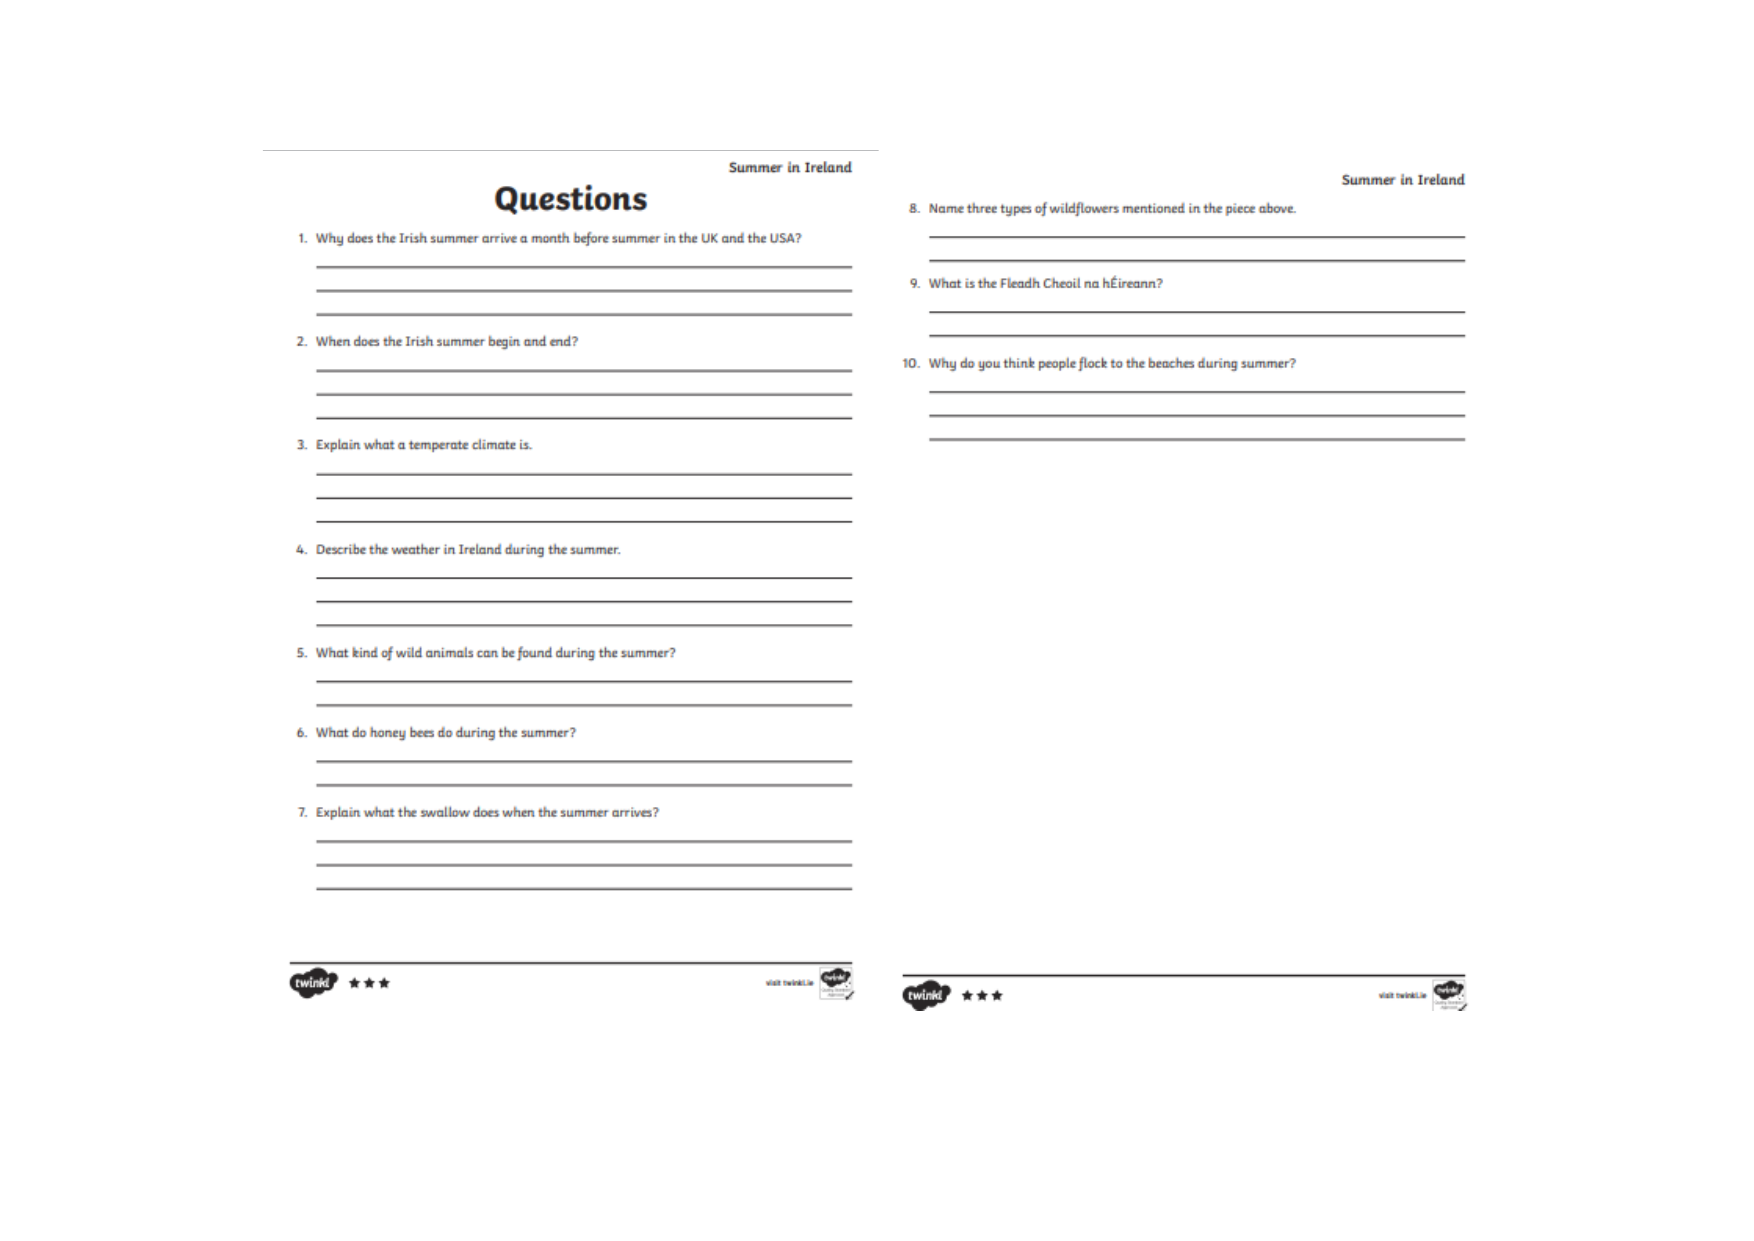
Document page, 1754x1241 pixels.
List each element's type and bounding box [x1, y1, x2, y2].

picture [262, 150, 1492, 1011]
